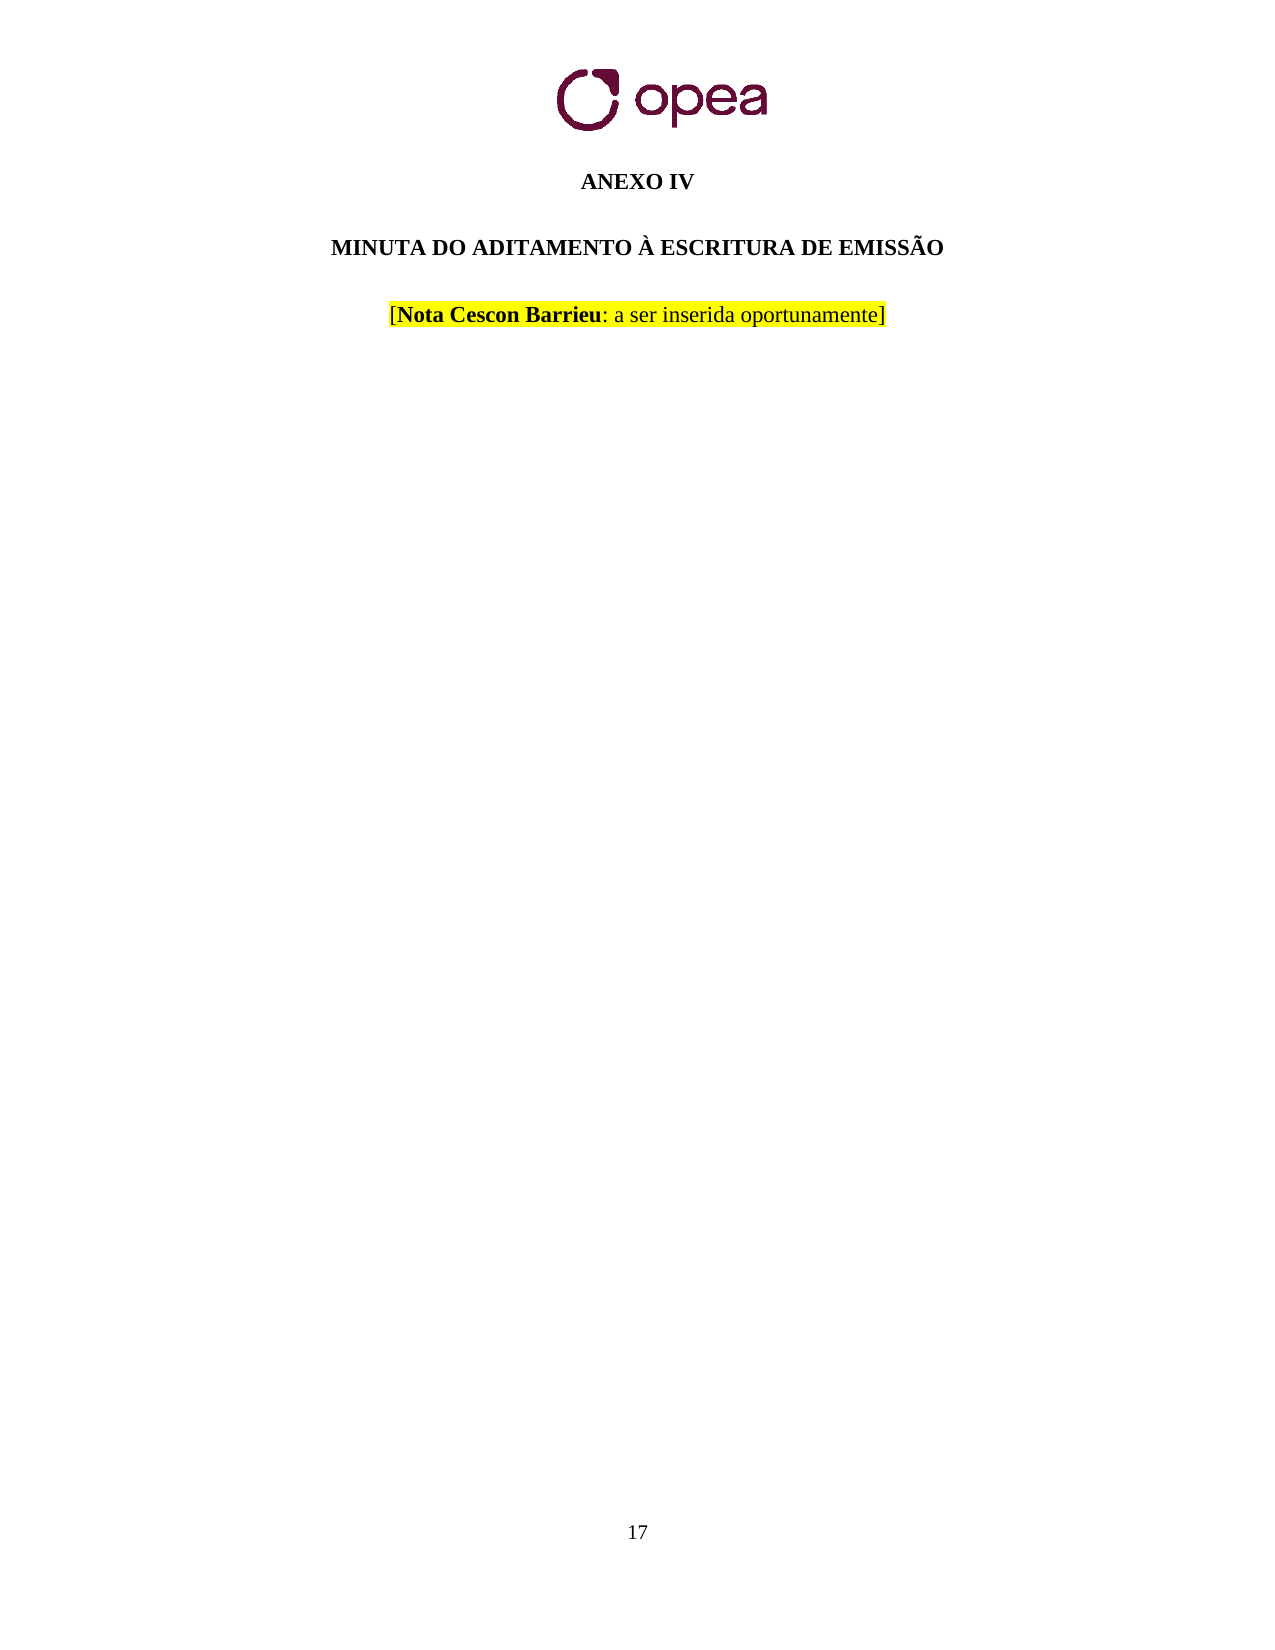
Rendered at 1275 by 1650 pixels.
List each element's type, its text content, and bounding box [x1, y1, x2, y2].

text [Nota Cescon Barrieu: a ser inserida oportunamente] [148, 296, 1127, 329]
picture [513, 56, 782, 143]
text MINUTA DO ADITAMENTO À ESCRITURA DE EMISSÃO [148, 229, 1127, 262]
text ANEXO IV [148, 162, 1127, 196]
